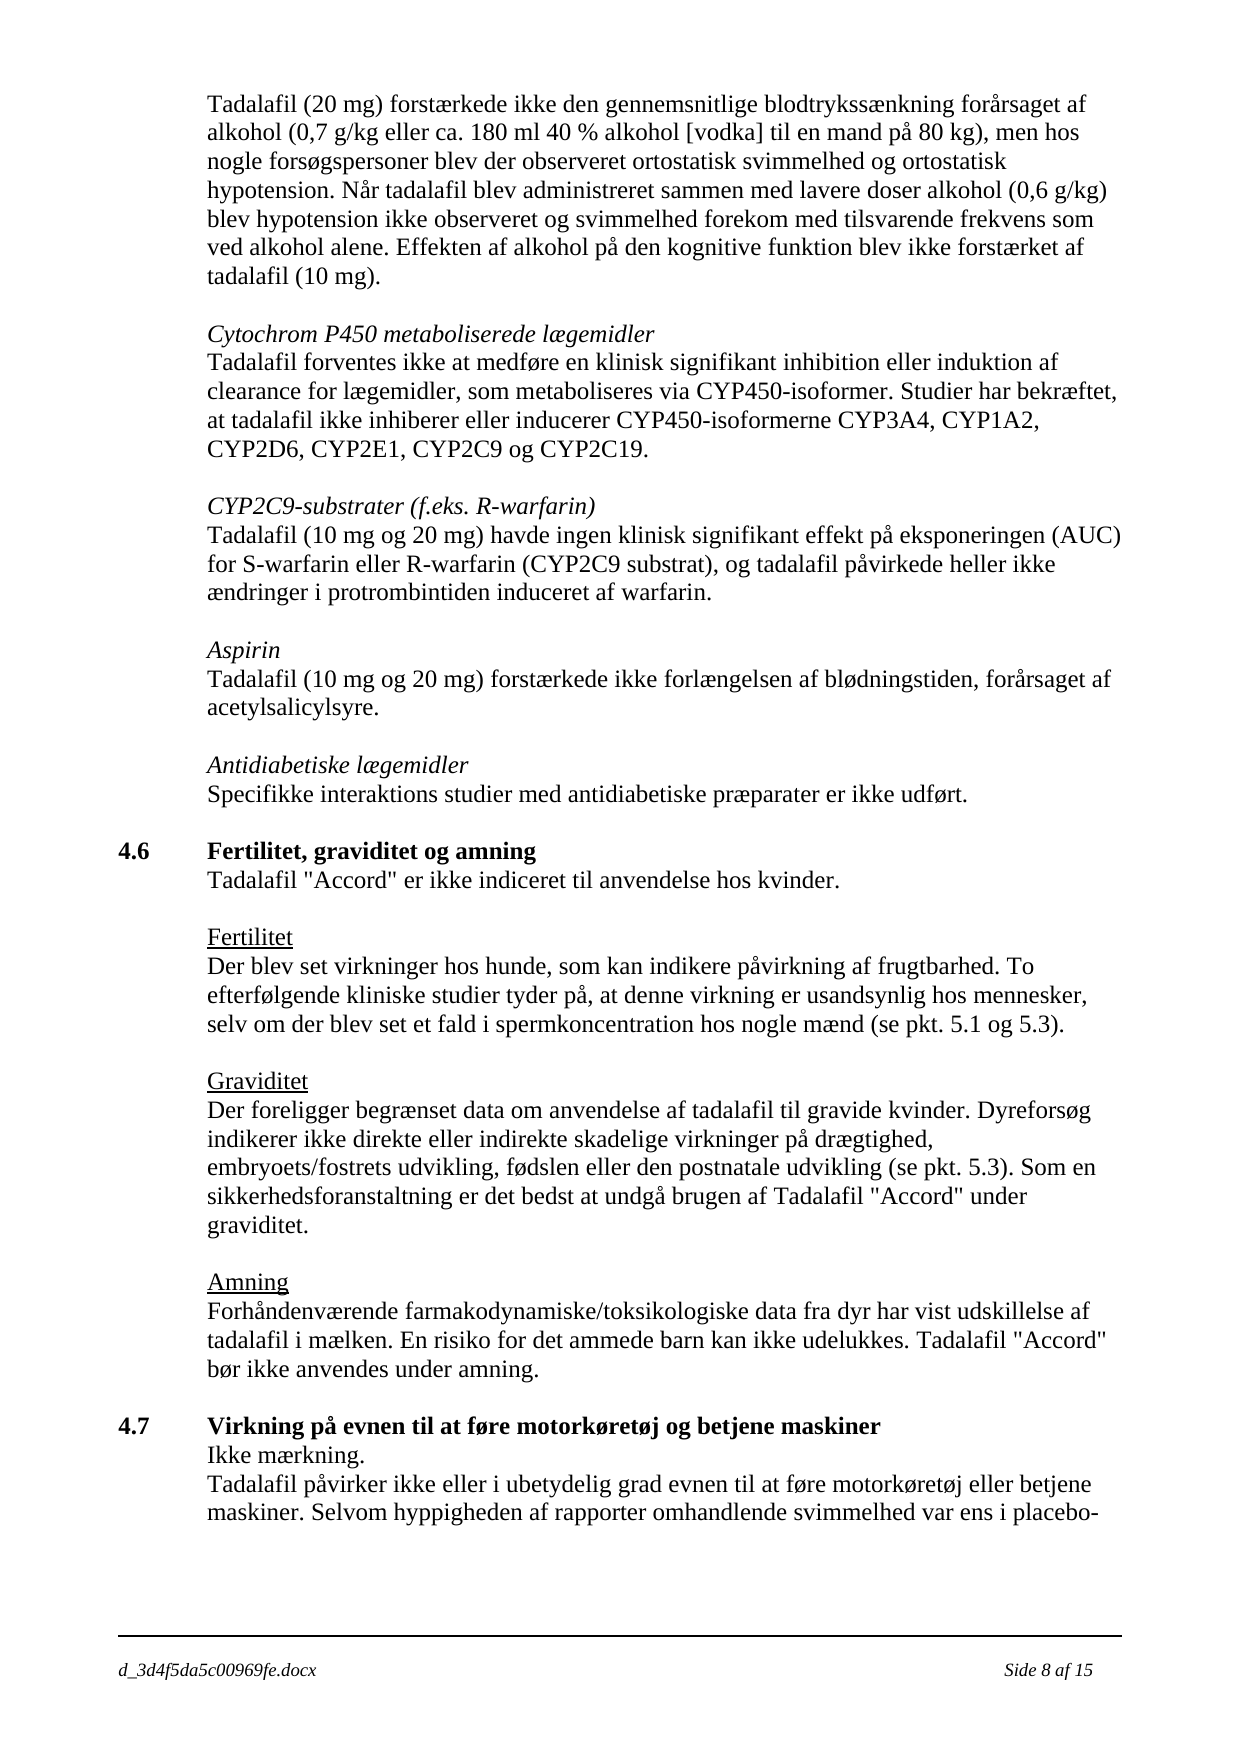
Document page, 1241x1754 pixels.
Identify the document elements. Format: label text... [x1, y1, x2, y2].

text CYP2C9-substrater (f.eks. R-warfarin) [207, 491, 1122, 520]
text Der foreligger begrænset data om anvendelse af tadalafil til gravide kvinder. Dyreforsøg indikerer ikke direkte eller indirekte skadelige virkninger på drægtighed, embryoets/fostrets udvikling, fødslen eller den postnatale udvikling (se pkt. 5.3). Som en sikkerhedsforanstaltning er det bedst at undgå brugen af Tadalafil "Accord" under graviditet. [207, 1095, 1122, 1239]
text Fertilitet [207, 922, 1122, 951]
text 4.6 Fertilitet, graviditet og amning [118, 836, 1122, 865]
text Tadalafil (20 mg) forstærkede ikke den gennemsnitlige blodtrykssænkning forårsaget af alkohol (0,7 g/kg eller ca. 180 ml 40 % alkohol [vodka] til en mand på 80 kg), men hos nogle forsøgspersoner blev der observeret ortostatisk svimmelhed og ortostatisk hypotension. Når tadalafil blev administreret sammen med lavere doser alkohol (0,6 g/kg) blev hypotension ikke observeret og svimmelhed forekom med tilsvarende frekvens som ved alkohol alene. Effekten af alkohol på den kognitive funktion blev ikke forstærket af tadalafil (10 mg). [207, 89, 1122, 290]
text Tadalafil (10 mg og 20 mg) forstærkede ikke forlængelsen af blødningstiden, forårsaget af acetylsalicylsyre. [207, 664, 1122, 721]
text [118, 1469, 1122, 1526]
text Specifikke interaktions studier med antidiabetiske præparater er ikke udført. [207, 779, 1122, 807]
text Amning [207, 1267, 1122, 1296]
text Tadalafil forventes ikke at medføre en klinisk signifikant inhibition eller induktion af clearance for lægemidler, som metaboliseres via CYP450-isoformer. Studier har bekræftet, at tadalafil ikke inhiberer eller inducerer CYP450-isoformerne CYP3A4, CYP1A2, CYP2D6, CYP2E1, CYP2C9 og CYP2C19. [207, 347, 1122, 462]
text Graviditet [207, 1066, 1122, 1095]
text Tadalafil (10 mg og 20 mg) havde ingen klinisk signifikant effekt på eksponeringen (AUC) for S-warfarin eller R-warfarin (CYP2C9 substrat), og tadalafil påvirkede heller ikke ændringer i protrombintiden induceret af warfarin. [207, 520, 1122, 606]
text Aspirin [207, 635, 1122, 664]
text Cytochrom P450 metaboliserede lægemidler [207, 319, 1122, 347]
text Tadalafil "Accord" er ikke indiceret til anvendelse hos kvinder. [207, 865, 1122, 894]
text Der blev set virkninger hos hunde, som kan indikere påvirkning af frugtbarhed. To efterfølgende kliniske studier tyder på, at denne virkning er usandsynlig hos mennesker, selv om der blev set et fald i spermkoncentration hos nogle mænd (se pkt. 5.1 og 5.3). [207, 951, 1122, 1037]
text Antidiabetiske lægemidler [207, 750, 1122, 779]
text Ikke mærkning. [207, 1440, 1122, 1469]
text Forhåndenværende farmakodynamiske/toksikologiske data fra dyr har vist udskillelse af tadalafil i mælken. En risiko for det ammede barn kan ikke udelukkes. Tadalafil "Accord" bør ikke anvendes under amning. [207, 1296, 1122, 1382]
text 4.7 Virkning på evnen til at føre motorkøretøj og betjene maskiner [118, 1411, 1122, 1440]
